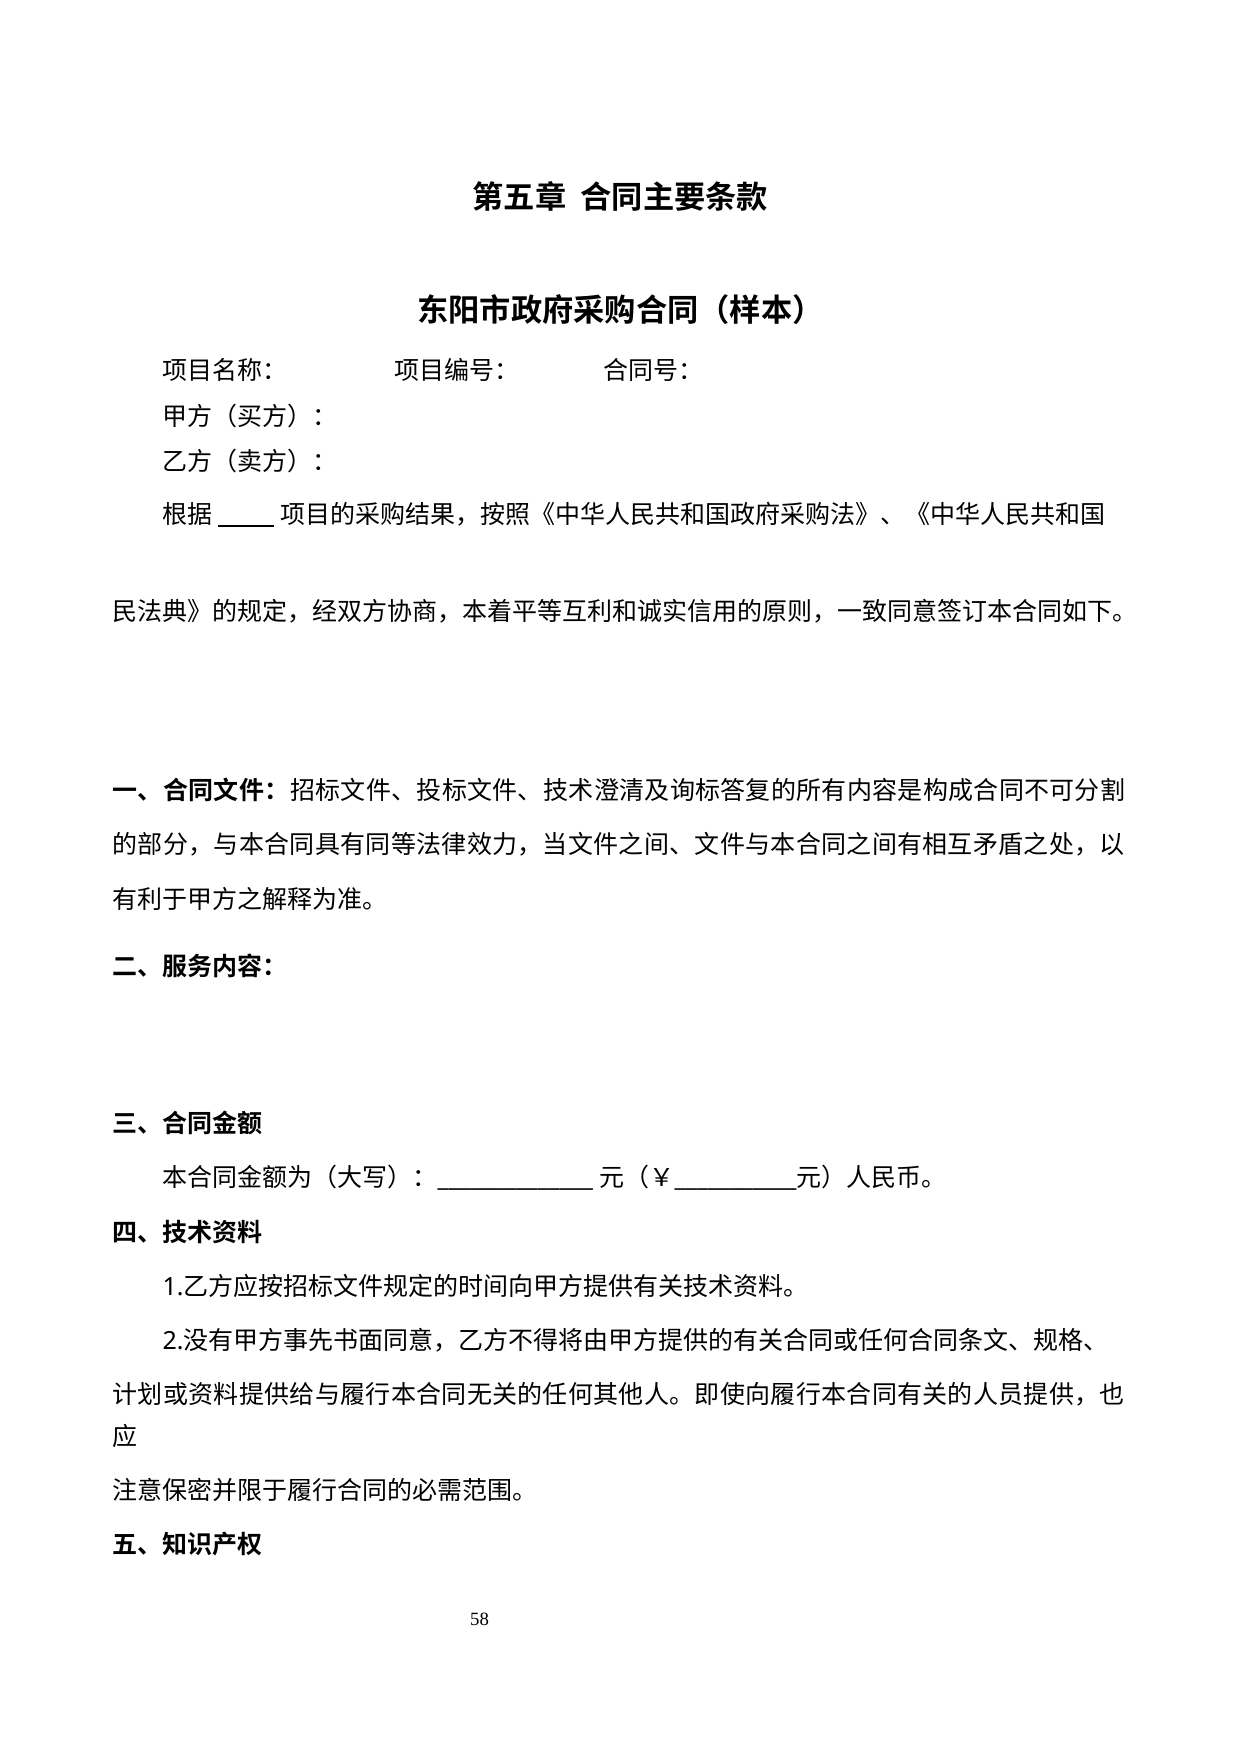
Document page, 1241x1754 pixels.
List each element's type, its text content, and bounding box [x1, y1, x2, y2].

text 四、技术资料 [112, 1212, 1128, 1248]
text 甲方（买方）： [112, 388, 1128, 434]
text 根据 项目的采购结果，按照《中华人民共和国政府采购法》、《中华人民共和国民法典》的规定，经双方协商，本着平等互利和诚实信用的原则，一致同意签订本合同如下。 [112, 480, 1128, 740]
text 五、知识产权 [112, 1524, 1128, 1561]
text 2.没有甲方事先书面同意，乙方不得将由甲方提供的有关合同或任何合同条文、规格、 [112, 1320, 1128, 1357]
text 二、服务内容： [112, 946, 1128, 982]
text 计划或资料提供给与履行本合同无关的任何其他人。即使向履行本合同有关的人员提供，也应 [112, 1374, 1128, 1452]
text 项目名称： 项目编号： 合同号： [112, 342, 1128, 388]
text 1.乙方应按招标文件规定的时间向甲方提供有关技术资料。 [112, 1266, 1128, 1302]
text 东阳市政府采购合同（样本） [112, 285, 1128, 330]
text 第五章 合同主要条款 [112, 162, 1128, 227]
text 乙方（卖方）： [112, 434, 1128, 480]
list 合同金额 [112, 1104, 1128, 1140]
text 一、合同文件：招标文件、投标文件、技术澄清及询标答复的所有内容是构成合同不可分割的部分，与本合同具有同等法律效力，当文件之间、文件与本合同之间有相互矛盾之处，以有利于甲方之解释为准。 [112, 771, 1128, 916]
text 注意保密并限于履行合同的必需范围。 [112, 1470, 1128, 1507]
list 本合同金额为（大写）：______________ 元（￥___________元）人民币。 [112, 1158, 1128, 1194]
